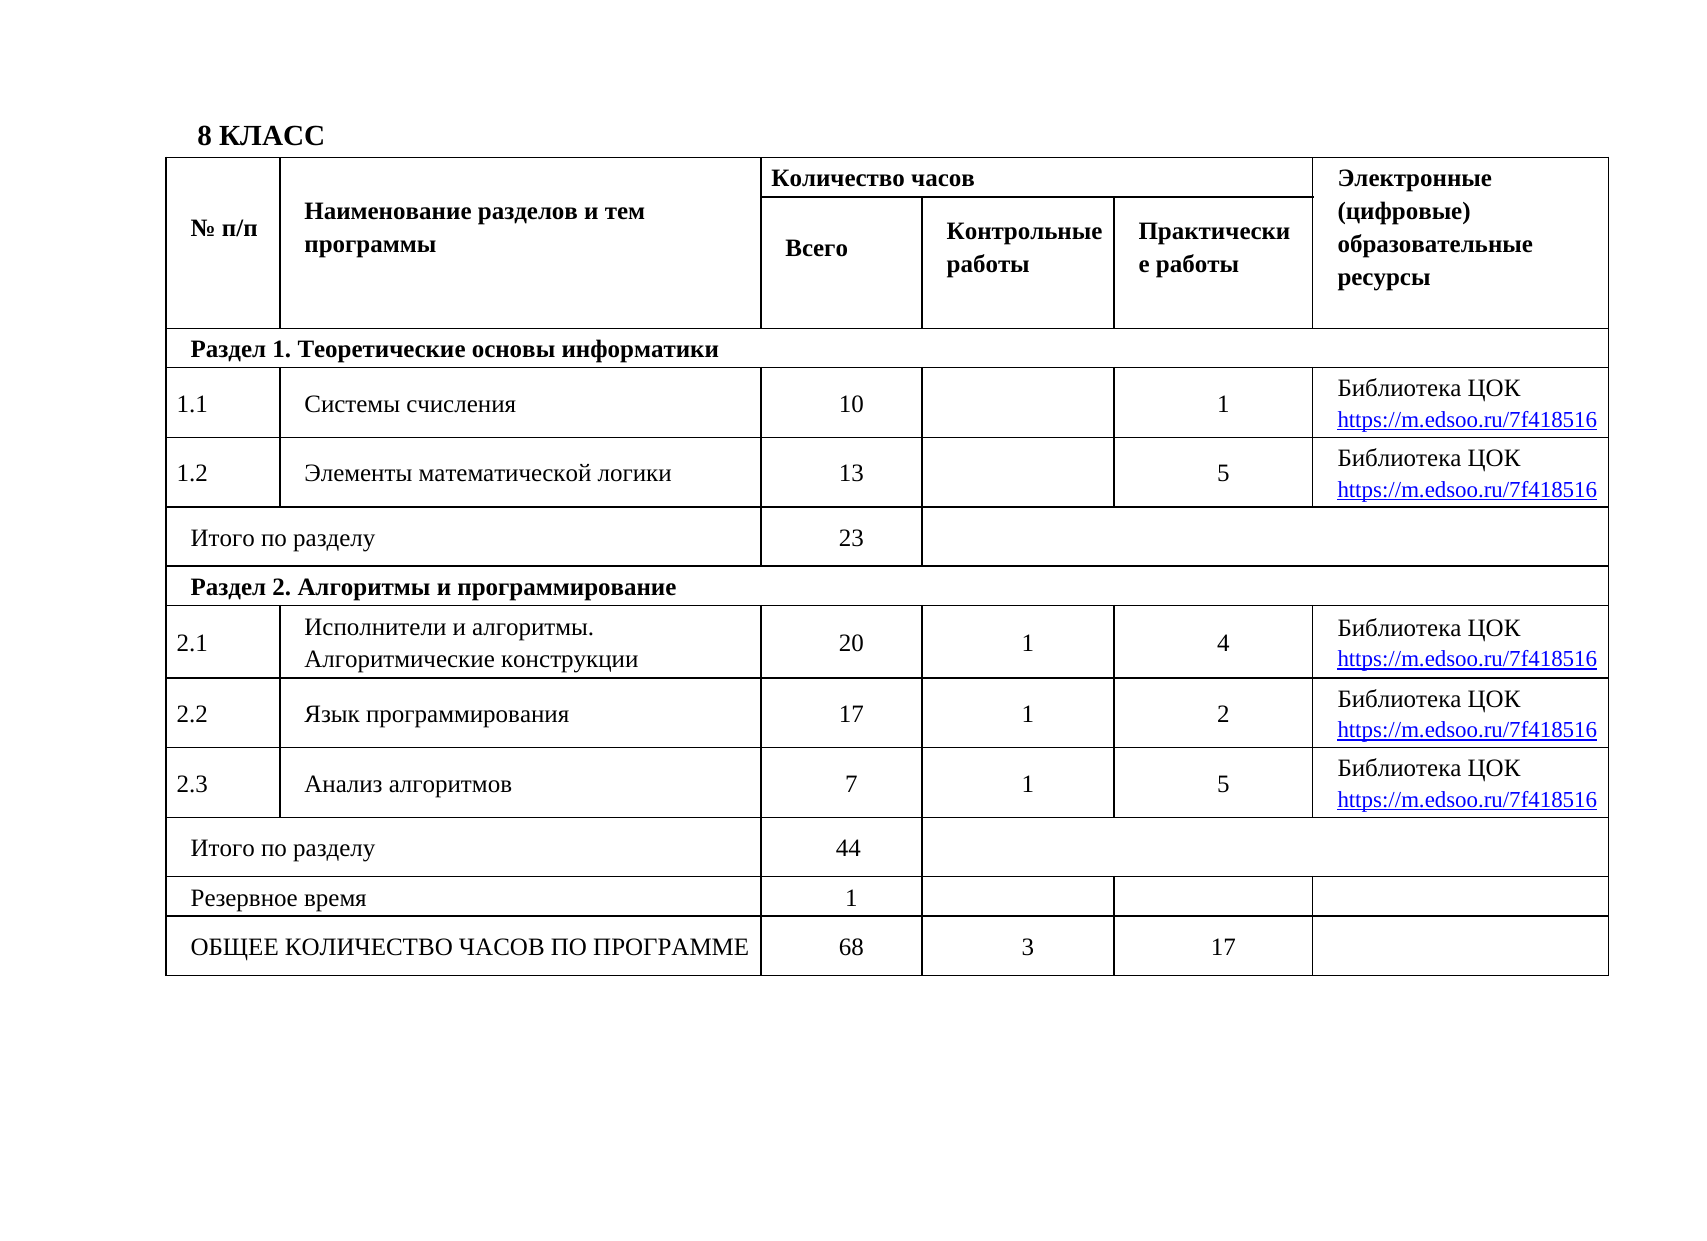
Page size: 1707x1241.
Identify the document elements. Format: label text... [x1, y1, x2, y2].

table_cell 2.2 [167, 679, 279, 747]
table_cell 1 [923, 748, 1113, 816]
table_cell Всего [762, 198, 921, 327]
table_cell ОБЩЕЕ КОЛИЧЕСТВО ЧАСОВ ПО ПРОГРАММЕ [167, 917, 760, 975]
table_cell Контрольные работы [923, 198, 1113, 327]
table_cell 1 [923, 606, 1113, 677]
table_cell 10 [762, 368, 921, 436]
table_cell 17 [762, 679, 921, 747]
table_header Количество часов [762, 158, 1312, 196]
table_header Наименование разделов и тем программы [281, 158, 760, 327]
table_cell Элементы математической логики [281, 438, 760, 506]
table_cell [923, 877, 1113, 915]
table_cell 44 [762, 818, 921, 876]
table_cell 7 [762, 748, 921, 816]
table_header № п/п [167, 158, 279, 327]
table_cell Библиотека ЦОК https://m.edsoo.ru/7f418516 [1313, 368, 1608, 436]
table_cell Раздел 2. Алгоритмы и программирование [167, 567, 1608, 605]
table_cell [923, 368, 1113, 436]
table_cell 1 [1115, 368, 1312, 436]
table_cell 17 [1115, 917, 1312, 975]
table_cell 2.1 [167, 606, 279, 677]
table_cell Исполнители и алгоритмы. Алгоритмические конструкции [281, 606, 760, 677]
table_cell Раздел 1. Теоретические основы информатики [167, 329, 1608, 367]
table_cell 2 [1115, 679, 1312, 747]
table_cell 1.2 [167, 438, 279, 506]
table_cell [1313, 877, 1608, 915]
table_cell 1.1 [167, 368, 279, 436]
table_cell 3 [923, 917, 1113, 975]
table_cell Итого по разделу [167, 818, 760, 876]
table_cell 2.3 [167, 748, 279, 816]
table_cell Библиотека ЦОК https://m.edsoo.ru/7f418516 [1313, 606, 1608, 677]
text 8 КЛАСС [190, 118, 1618, 152]
table_cell 23 [762, 508, 921, 565]
table_cell 4 [1115, 606, 1312, 677]
table_cell [1115, 877, 1312, 915]
table_cell Итого по разделу [167, 508, 760, 565]
table_cell Библиотека ЦОК https://m.edsoo.ru/7f418516 [1313, 748, 1608, 816]
table_cell Анализ алгоритмов [281, 748, 760, 816]
table_cell 68 [762, 917, 921, 975]
table_cell 1 [923, 679, 1113, 747]
table_cell Резервное время [167, 877, 760, 915]
table_cell [923, 508, 1608, 565]
table_cell 20 [762, 606, 921, 677]
table_cell Язык программирования [281, 679, 760, 747]
table_cell 1 [762, 877, 921, 915]
table_cell [923, 438, 1113, 506]
table_cell Библиотека ЦОК https://m.edsoo.ru/7f418516 [1313, 438, 1608, 506]
table_cell [923, 818, 1608, 876]
table_cell Библиотека ЦОК https://m.edsoo.ru/7f418516 [1313, 679, 1608, 747]
table_cell [1313, 917, 1608, 975]
table_cell Системы счисления [281, 368, 760, 436]
table_header Электронные (цифровые) образовательные ресурсы [1313, 158, 1608, 327]
table_cell 5 [1115, 748, 1312, 816]
table_cell 5 [1115, 438, 1312, 506]
table_cell Практические работы [1115, 198, 1312, 327]
table_cell 13 [762, 438, 921, 506]
